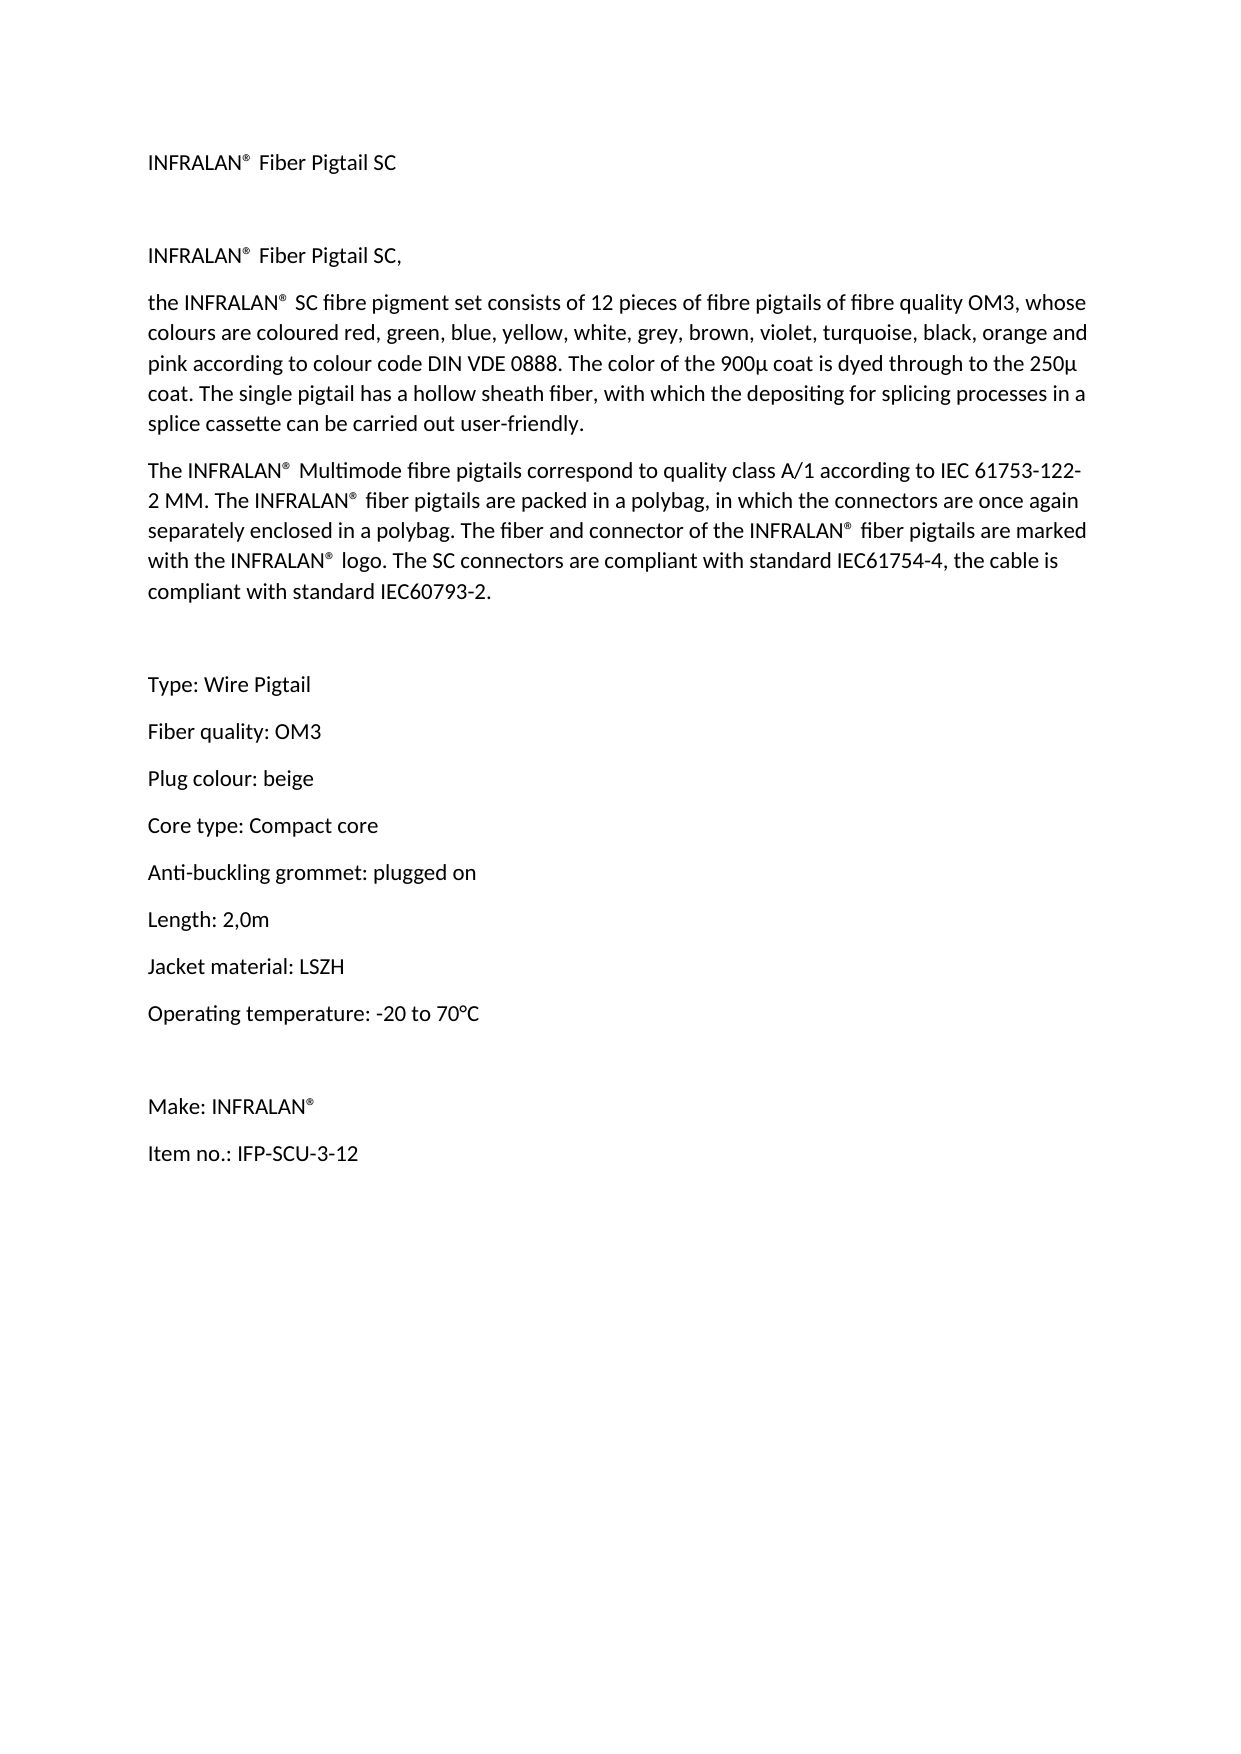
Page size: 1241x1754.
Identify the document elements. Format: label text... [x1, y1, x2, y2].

text INFRALAN® Fiber Pigtail SC [148, 148, 1093, 176]
text Plug colour: beige [148, 764, 1093, 792]
text the INFRALAN® SC fibre pigment set consists of 12 pieces of fibre pigtails of fibre quality OM3, whose colours are coloured red, green, blue, yellow, white, grey, brown, violet, turquoise, black, orange and pink according to colour code DIN VDE 0888. The color of the 900μ coat is dyed through to the 250μ coat. The single pigtail has a hollow sheath fiber, with which the depositing for splicing processes in a splice cassette can be carried out user-friendly. [148, 288, 1093, 437]
text Length: 2,0m [148, 905, 1093, 933]
text Core type: Compact core [148, 811, 1093, 839]
text Operating temperature: -20 to 70°C [148, 999, 1093, 1027]
text INFRALAN® Fiber Pigtail SC, [148, 241, 1093, 269]
text Type: Wire Pigtail [148, 671, 1093, 698]
text Fiber quality: OM3 [148, 717, 1093, 745]
text Make: INFRALAN® [148, 1092, 1093, 1120]
text Jacket material: LSZH [148, 952, 1093, 980]
text Item no.: IFP-SCU-3-12 [148, 1139, 1093, 1167]
text The INFRALAN® Multimode fibre pigtails correspond to quality class A/1 according to IEC 61753-122-2 MM. The INFRALAN® fiber pigtails are packed in a polybag, in which the connectors are once again separately enclosed in a polybag. The fiber and connector of the INFRALAN® fiber pigtails are marked with the INFRALAN® logo. The SC connectors are compliant with standard IEC61754-4, the cable is compliant with standard IEC60793-2. [148, 456, 1093, 605]
text Anti-buckling grommet: plugged on [148, 858, 1093, 886]
